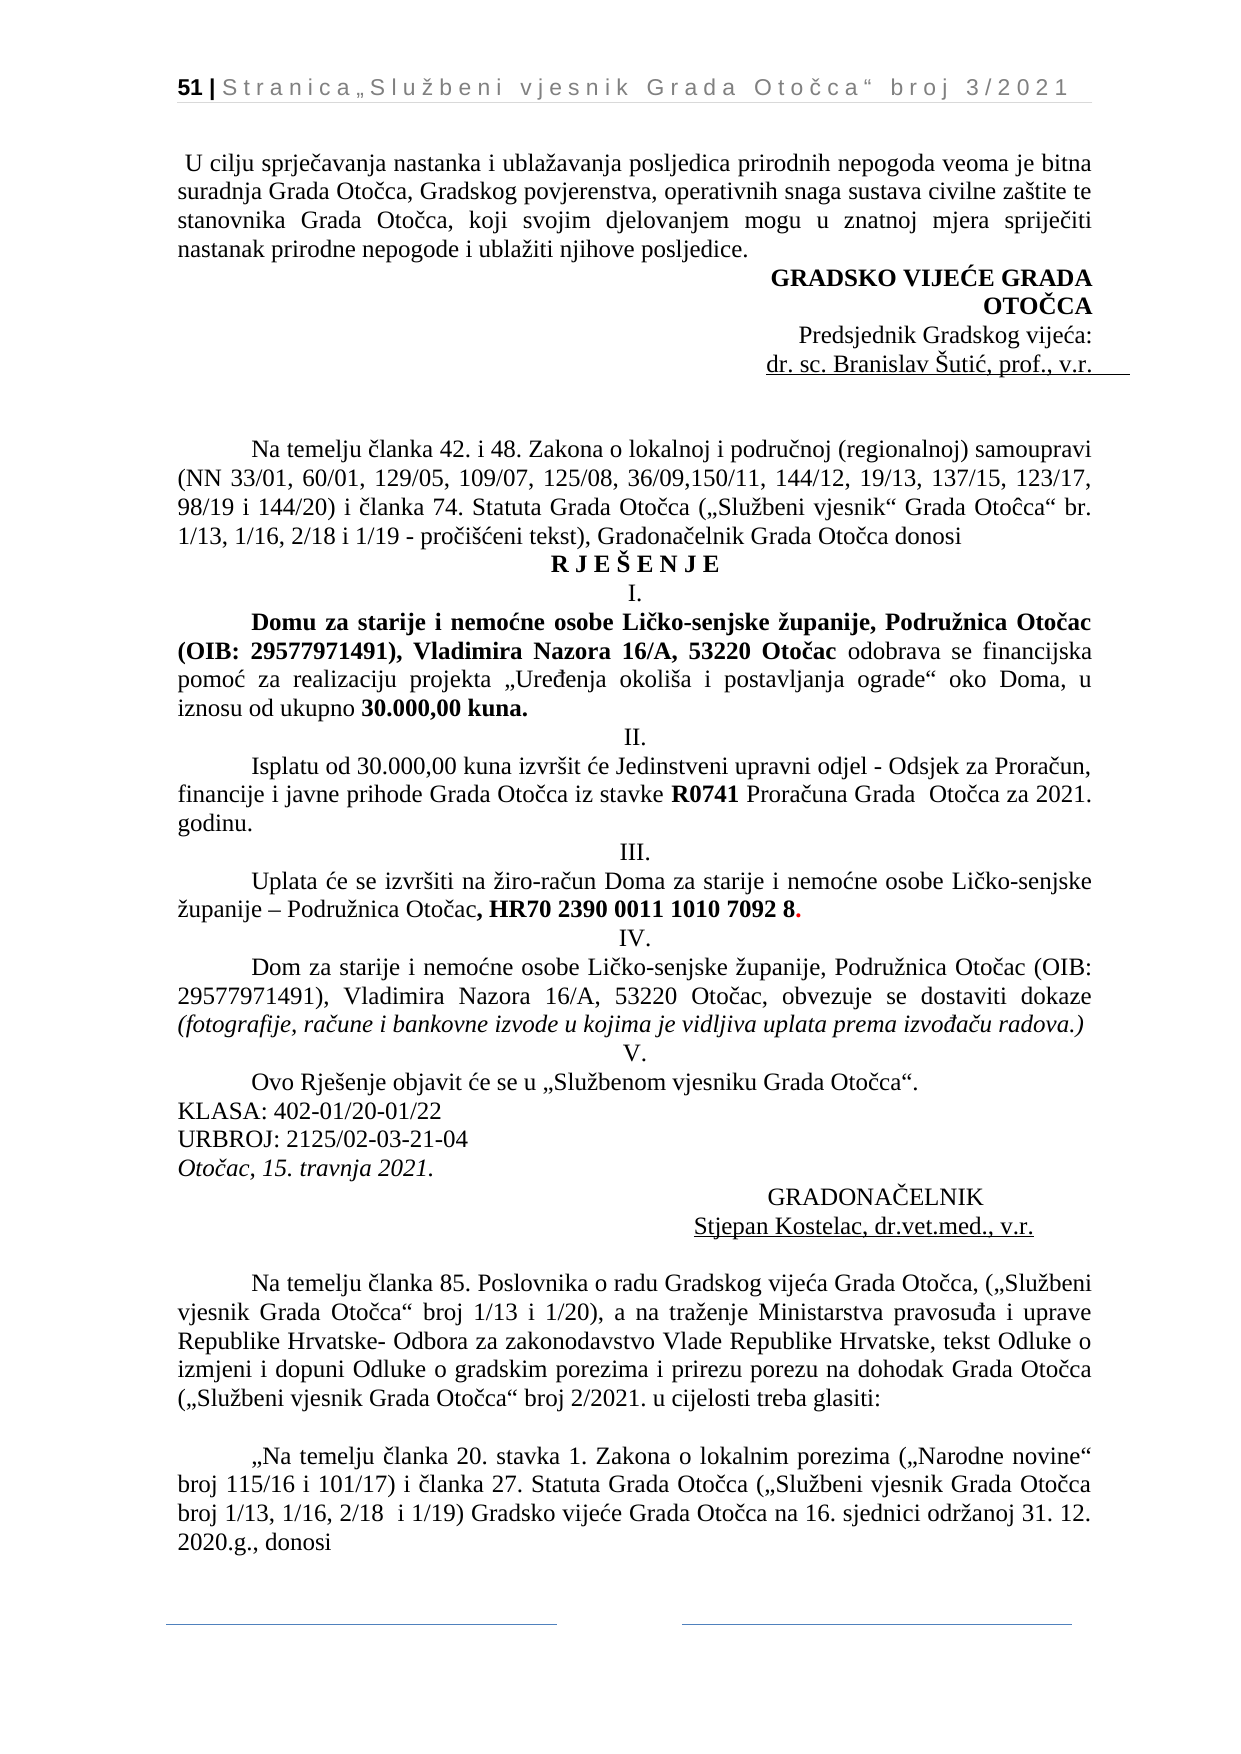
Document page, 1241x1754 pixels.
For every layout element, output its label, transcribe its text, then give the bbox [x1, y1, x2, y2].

text V. [177, 1038, 1092, 1067]
text Predsjednik Gradskog vijeća: [177, 320, 1092, 349]
text I. [177, 578, 1092, 607]
text dr. sc. Branislav Šutić, prof., v.r. [177, 349, 1092, 378]
text Uplata će se izvršiti na žiro-račun Doma za starije i nemoćne osobe Ličko-senjske županije – Podružnica Otočac, HR70 2390 0011 1010 7092 8. [177, 866, 1092, 923]
text GRADONAČELNIK [693, 1182, 1092, 1211]
text R J E Š E N J E [177, 549, 1092, 578]
text III. [177, 837, 1092, 866]
text II. [177, 722, 1092, 751]
text IV. [177, 923, 1092, 952]
text GRADSKO VIJEĆE GRADA OTOČCA [177, 263, 1092, 320]
text Otočac, 15. travnja 2021. [177, 1153, 1092, 1182]
text „Na temelju članka 20. stavka 1. Zakona o lokalnim porezima („Narodne novine“ broj 115/16 i 101/17) i članka 27. Statuta Grada Otočca („Službeni vjesnik Grada Otočca broj 1/13, 1/16, 2/18 i 1/19) Gradsko vijeće Grada Otočca na 16. sjednici održanoj 31. 12. 2020.g., donosi [177, 1441, 1092, 1556]
text Isplatu od 30.000,00 kuna izvršit će Jedinstveni upravni odjel - Odsjek za Proračun, financije i javne prihode Grada Otočca iz stavke R0741 Proračuna Grada Otočca za 2021. godinu. [177, 751, 1092, 837]
text Na temelju članka 42. i 48. Zakona o lokalnoj i područnoj (regionalnoj) samoupravi (NN 33/01, 60/01, 129/05, 109/07, 125/08, 36/09,150/11, 144/12, 19/13, 137/15, 123/17, 98/19 i 144/20) i članka 74. Statuta Grada Otočca („Službeni vjesnik“ Grada Otoĉca“ br. 1/13, 1/16, 2/18 i 1/19 - pročišćeni tekst), Gradonačelnik Grada Otočca donosi [177, 434, 1092, 549]
text Ovo Rješenje objavit će se u „Službenom vjesniku Grada Otočca“. [177, 1067, 1092, 1096]
text U cilju sprječavanja nastanka i ublažavanja posljedica prirodnih nepogoda veoma je bitna suradnja Grada Otočca, Gradskog povjerenstva, operativnih snaga sustava civilne zaštite te stanovnika Grada Otočca, koji svojim djelovanjem mogu u znatnoj mjera spriječiti nastanak prirodne nepogode i ublažiti njihove posljedice. [177, 148, 1092, 263]
text Na temelju članka 85. Poslovnika o radu Gradskog vijeća Grada Otočca, („Službeni vjesnik Grada Otočca“ broj 1/13 i 1/20), a na traženje Ministarstva pravosuđa i uprave Republike Hrvatske- Odbora za zakonodavstvo Vlade Republike Hrvatske, tekst Odluke o izmjeni i dopuni Odluke o gradskim porezima i prirezu porezu na dohodak Grada Otočca („Službeni vjesnik Grada Otočca“ broj 2/2021. u cijelosti treba glasiti: [177, 1268, 1092, 1412]
text Domu za starije i nemoćne osobe Ličko-senjske županije, Podružnica Otočac (OIB: 29577971491), Vladimira Nazora 16/A, 53220 Otočac odobrava se financijska pomoć za realizaciju projekta „Uređenja okoliša i postavljanja ograde“ oko Doma, u iznosu od ukupno 30.000,00 kuna. [177, 607, 1092, 722]
text Stjepan Kostelac, dr.vet.med., v.r. [693, 1211, 1092, 1239]
text URBROJ: 2125/02-03-21-04 [177, 1124, 1092, 1153]
text KLASA: 402-01/20-01/22 [177, 1096, 1092, 1124]
text Dom za starije i nemoćne osobe Ličko-senjske županije, Podružnica Otočac (OIB: 29577971491), Vladimira Nazora 16/A, 53220 Otočac, obvezuje se dostaviti dokaze (fotografije, račune i bankovne izvode u kojima je vidljiva uplata prema izvođaču radova.) [177, 952, 1092, 1038]
